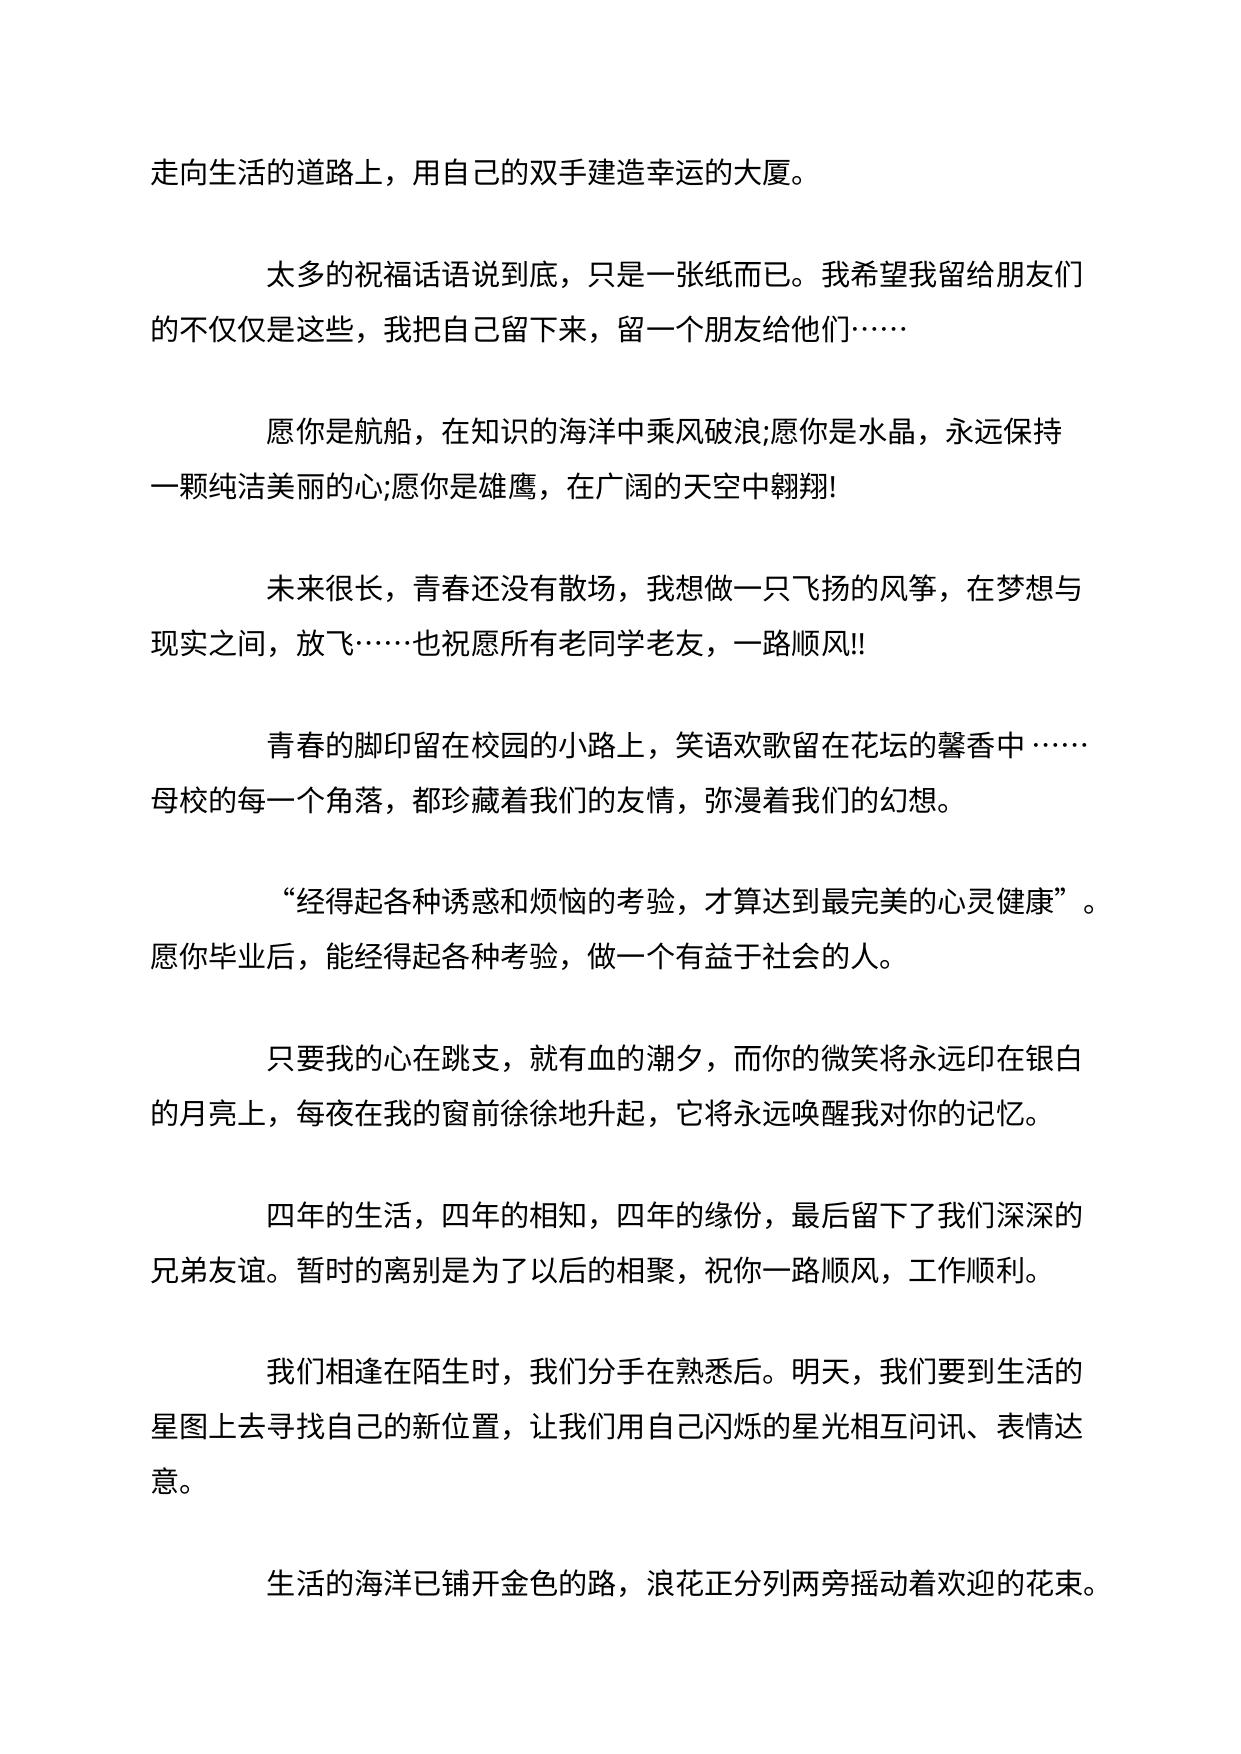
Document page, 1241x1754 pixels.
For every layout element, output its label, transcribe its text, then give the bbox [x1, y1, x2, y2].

text 只要我的心在跳支，就有血的潮夕，而你的微笑将永远印在银白的月亮上，每夜在我的窗前徐徐地升起，它将永远唤醒我对你的记忆。 [150, 1036, 1090, 1133]
text “经得起各种诱惑和烦恼的考验，才算达到最完美的心灵健康”。愿你毕业后，能经得起各种考验，做一个有益于社会的人。 [150, 879, 1090, 976]
text 四年的生活，四年的相知，四年的缘份，最后留下了我们深深的兄弟友谊。暂时的离别是为了以后的相聚，祝你一路顺风，工作顺利。 [150, 1192, 1090, 1289]
text 太多的祝福话语说到底，只是一张纸而已。我希望我留给朋友们的不仅仅是这些，我把自己留下来，留一个朋友给他们…… [150, 252, 1090, 349]
text 我们相逢在陌生时，我们分手在熟悉后。明天，我们要到生活的星图上去寻找自己的新位置，让我们用自己闪烁的星光相互问讯、表情达意。 [150, 1349, 1090, 1501]
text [150, 1561, 1090, 1603]
text 未来很长，青春还没有散场，我想做一只飞扬的风筝，在梦想与现实之间，放飞……也祝愿所有老同学老友，一路顺风!! [150, 565, 1090, 663]
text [150, 150, 1090, 192]
text 愿你是航船，在知识的海洋中乘风破浪;愿你是水晶，永远保持一颗纯洁美丽的心;愿你是雄鹰，在广阔的天空中翱翔! [150, 408, 1090, 506]
text 青春的脚印留在校园的小路上，笑语欢歌留在花坛的馨香中 …… 母校的每一个角落，都珍藏着我们的友情，弥漫着我们的幻想。 [150, 722, 1090, 819]
